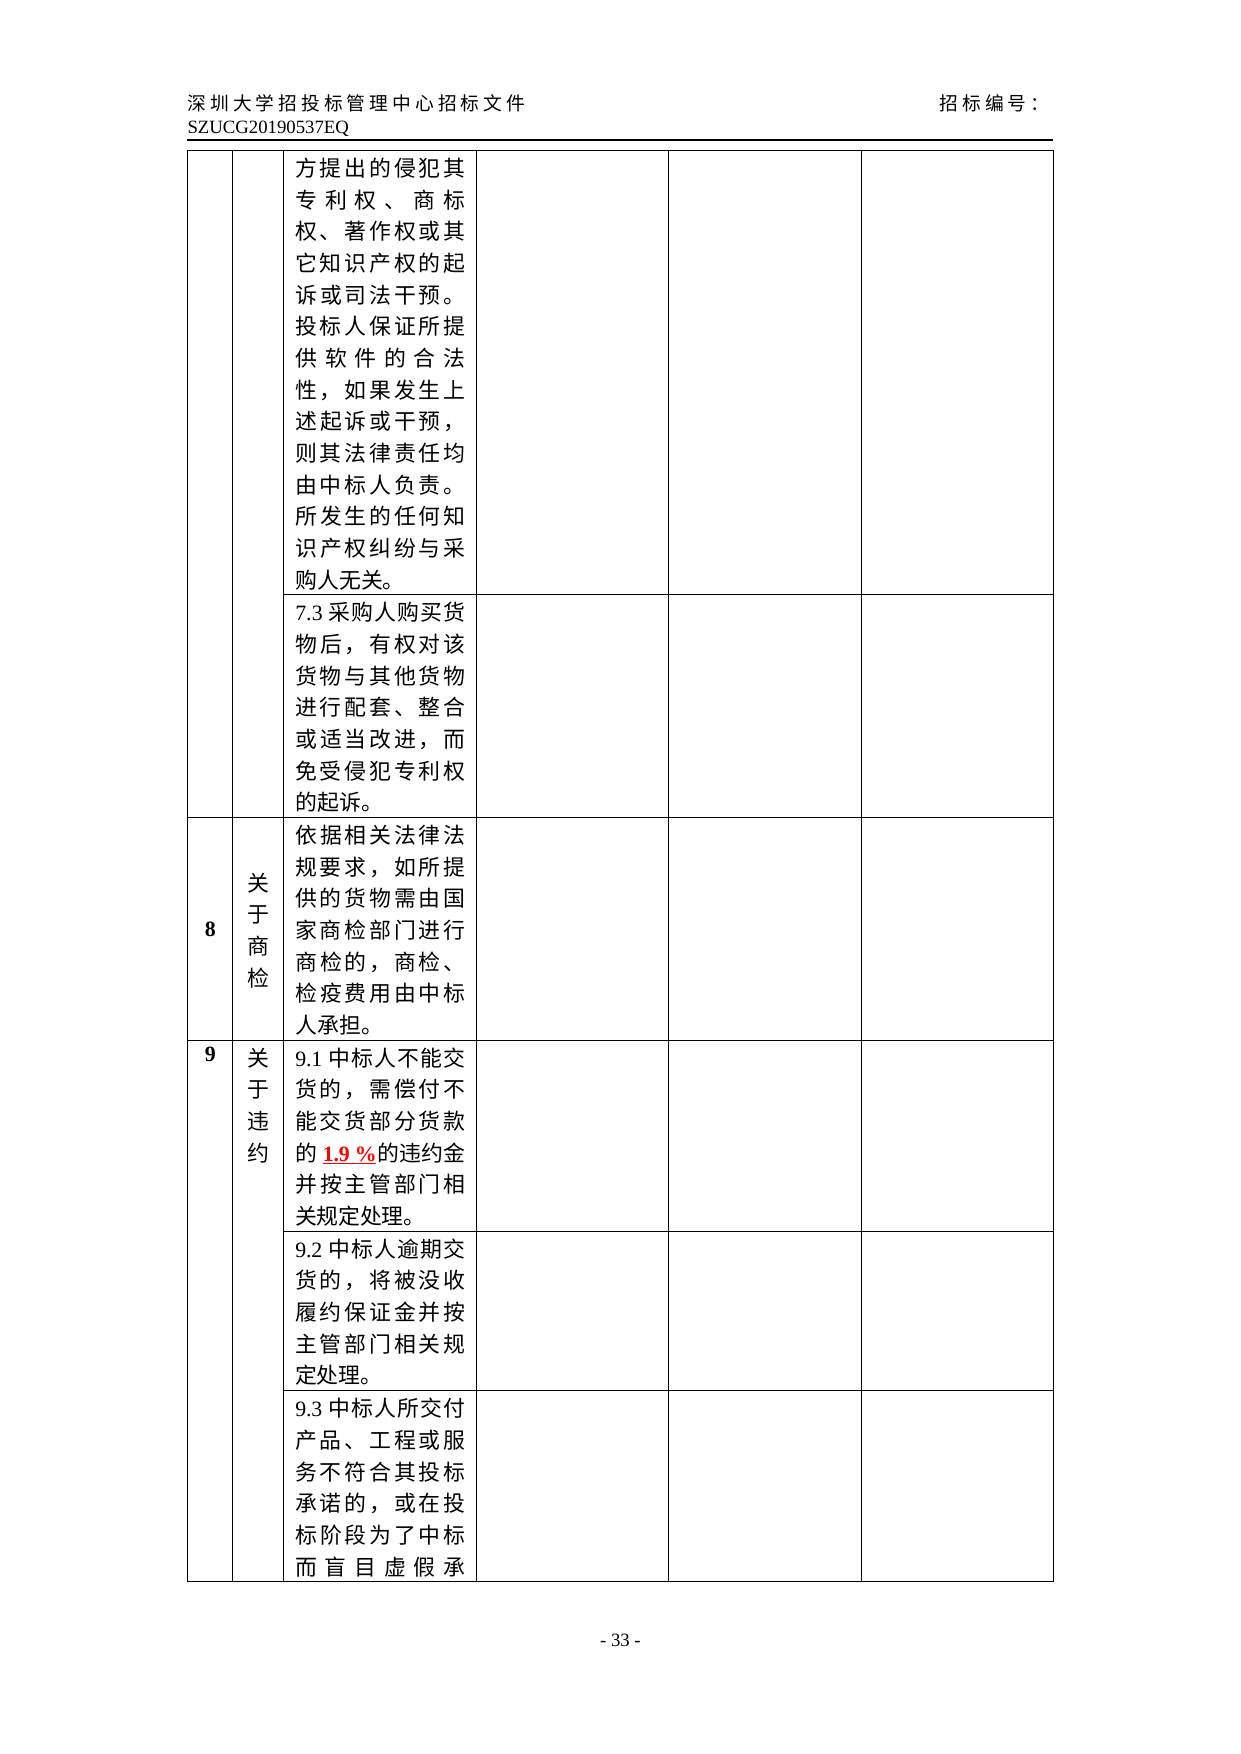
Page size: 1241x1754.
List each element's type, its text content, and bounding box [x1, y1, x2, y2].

table_cell [862, 1232, 1053, 1390]
table_cell [477, 1232, 668, 1390]
table_cell 依据相关法律法规要求，如所提供的货物需由国家商检部门进行商检的，商检、检疫费用由中标人承担。 [284, 818, 476, 1040]
table_cell [477, 818, 668, 1040]
table_cell [669, 1391, 861, 1581]
table_cell 9.2中标人逾期交货的，将被没收履约保证金并按主管部门相关规定处理。 [284, 1232, 476, 1390]
table_cell [862, 595, 1053, 817]
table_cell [284, 1391, 476, 1581]
table_cell [669, 818, 861, 1040]
table_cell [669, 1041, 861, 1231]
table_cell 7.3采购人购买货物后，有权对该货物与其他货物进行配套、整合或适当改进，而免受侵犯专利权的起诉。 [284, 595, 476, 817]
table_cell [477, 595, 668, 817]
table_cell [477, 151, 668, 594]
table_cell 9.1中标人不能交货的，需偿付不能交货部分货款的 1.9 %的违约金并按主管部门相关规定处理。 [284, 1041, 476, 1231]
table_cell [862, 1041, 1053, 1231]
table_cell [669, 595, 861, 817]
table_cell [669, 1232, 861, 1390]
table_cell [862, 1391, 1053, 1581]
table_cell 9 [188, 1041, 232, 1581]
table_cell [862, 818, 1053, 1040]
table_cell 8 [188, 818, 232, 1040]
table_cell 关于违约 [233, 1041, 283, 1581]
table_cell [284, 151, 476, 594]
table_cell [669, 151, 861, 594]
table_cell [477, 1391, 668, 1581]
table_cell 关于商检 [233, 818, 283, 1040]
table_cell [862, 151, 1053, 594]
table_cell [477, 1041, 668, 1231]
